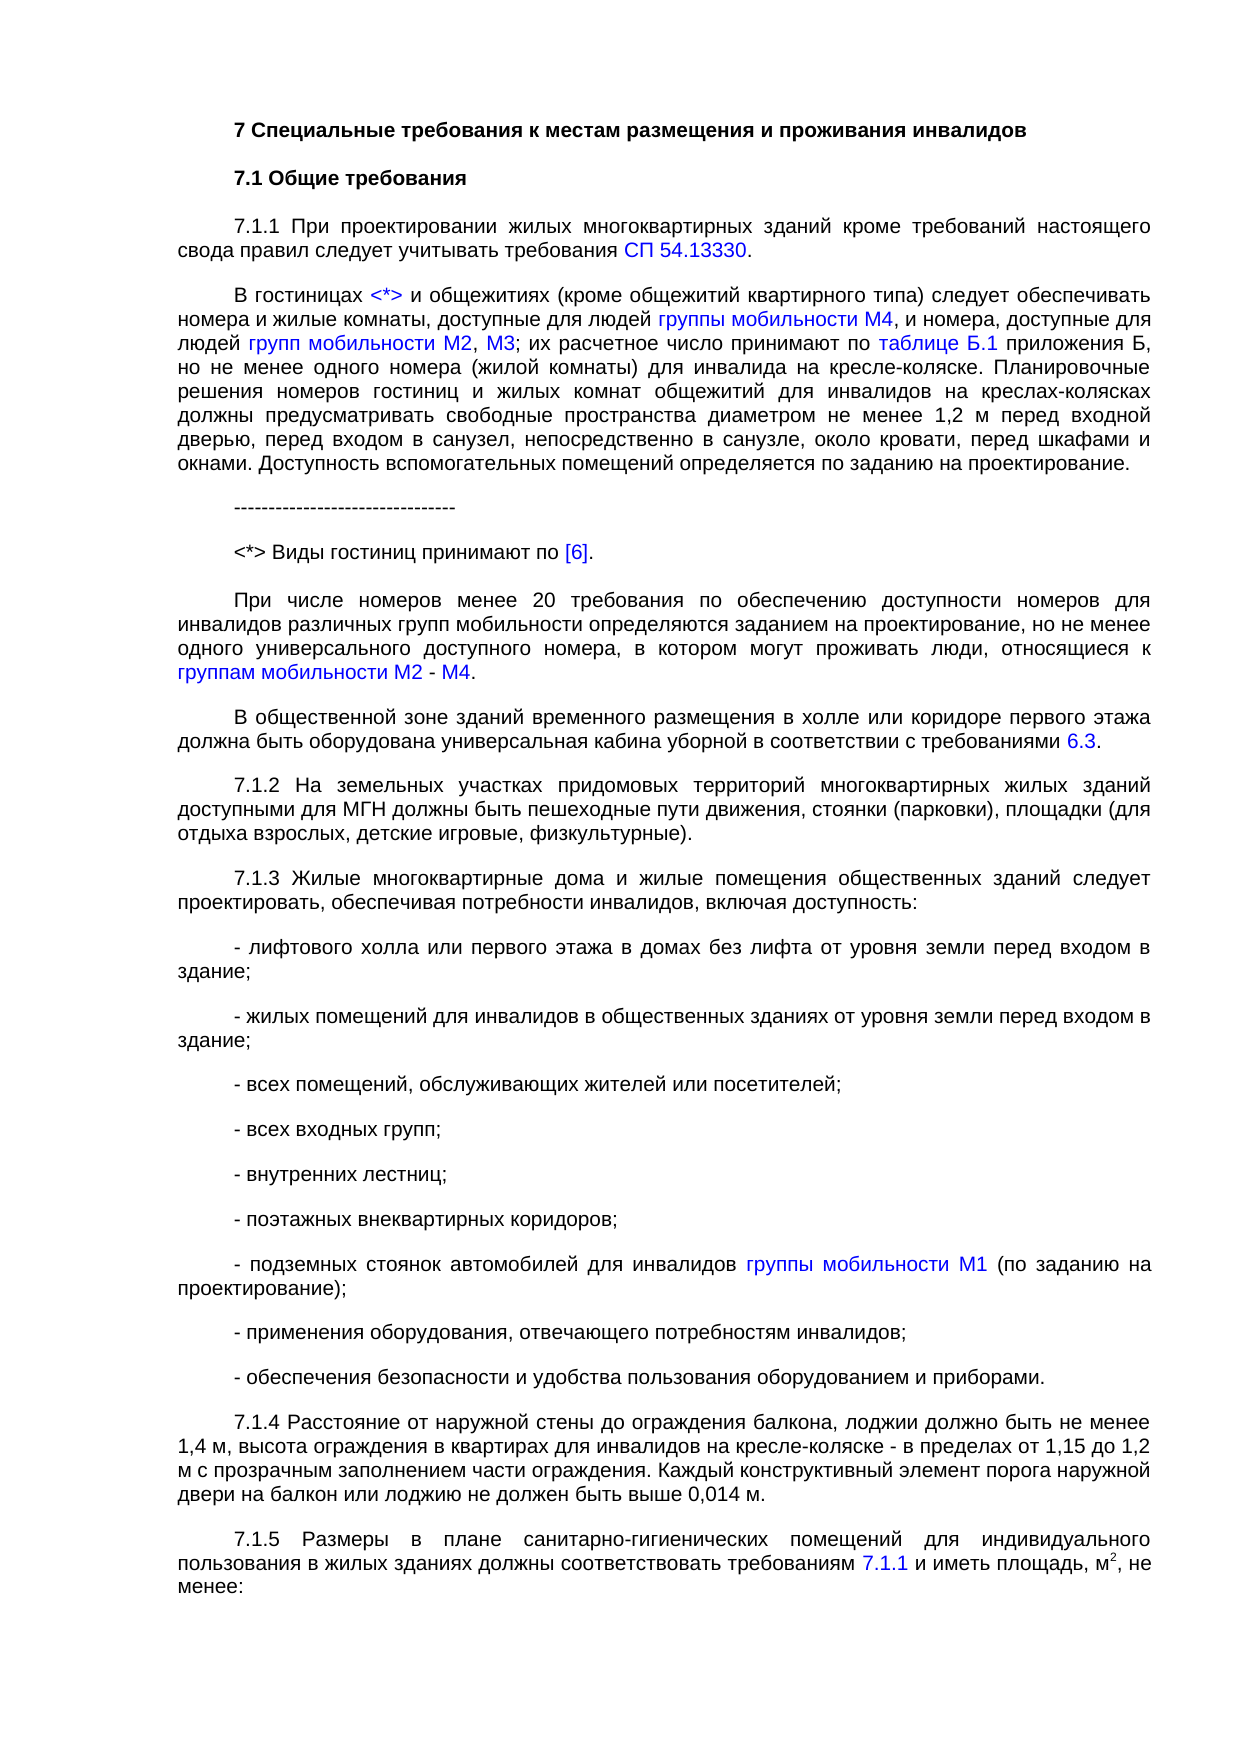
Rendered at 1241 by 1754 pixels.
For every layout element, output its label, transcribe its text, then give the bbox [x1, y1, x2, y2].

text 7.1.3 Жилые многоквартирные дома и жилые помещения общественных зданий следует проектировать, обеспечивая потребности инвалидов, включая доступность: [177, 866, 1152, 914]
title 7.1 Общие требования [177, 166, 1152, 190]
text - поэтажных внеквартирных коридоров; [177, 1207, 1152, 1231]
text - лифтового холла или первого этажа в домах без лифта от уровня земли перед входом в здание; [177, 935, 1152, 983]
text 7.1.4 Расстояние от наружной стены до ограждения балкона, лоджии должно быть не менее 1,4 м, высота ограждения в квартирах для инвалидов на кресле-коляске - в пределах от 1,15 до 1,2 м с прозрачным заполнением части ограждения. Каждый конструктивный элемент порога наружной двери на балкон или лоджию не должен быть выше 0,014 м. [177, 1410, 1152, 1506]
text 7.1.1 При проектировании жилых многоквартирных зданий кроме требований настоящего свода правил следует учитывать требования СП 54.13330. [177, 214, 1152, 262]
text - обеспечения безопасности и удобства пользования оборудованием и приборами. [177, 1365, 1152, 1389]
text - подземных стоянок автомобилей для инвалидов группы мобильности М1 (по заданию на проектирование); [177, 1251, 1152, 1299]
text При числе номеров менее 20 требования по обеспечению доступности номеров для инвалидов различных групп мобильности определяются заданием на проектирование, но не менее одного универсального доступного номера, в котором могут проживать люди, относящиеся к группам мобильности М2 - М4. [177, 588, 1152, 684]
text - применения оборудования, отвечающего потребностям инвалидов; [177, 1320, 1152, 1344]
text 7.1.5 Размеры в плане санитарно-гигиенических помещений для индивидуального пользования в жилых зданиях должны соответствовать требованиям 7.1.1 и иметь площадь, м2, не менее: [177, 1526, 1152, 1598]
text В гостиницах <*> и общежитиях (кроме общежитий квартирного типа) следует обеспечивать номера и жилые комнаты, доступные для людей группы мобильности М4, и номера, доступные для людей групп мобильности М2, М3; их расчетное число принимают по таблице Б.1 приложения Б, но не менее одного номера (жилой комнаты) для инвалида на кресле-коляске. Планировочные решения номеров гостиниц и жилых комнат общежитий для инвалидов на креслах-колясках должны предусматривать свободные пространства диаметром не менее 1,2 м перед входной дверью, перед входом в санузел, непосредственно в санузле, около кровати, перед шкафами и окнами. Доступность вспомогательных помещений определяется по заданию на проектирование. [177, 283, 1152, 474]
text - всех входных групп; [177, 1117, 1152, 1141]
title 7 Специальные требования к местам размещения и проживания инвалидов [177, 118, 1152, 142]
text 7.1.2 На земельных участках придомовых территорий многоквартирных жилых зданий доступными для МГН должны быть пешеходные пути движения, стоянки (парковки), площадки (для отдыха взрослых, детские игровые, физкультурные). [177, 773, 1152, 845]
text - жилых помещений для инвалидов в общественных зданиях от уровня земли перед входом в здание; [177, 1003, 1152, 1051]
text <*> Виды гостиниц принимают по [6]. [177, 540, 1152, 564]
text В общественной зоне зданий временного размещения в холле или коридоре первого этажа должна быть оборудована универсальная кабина уборной в соответствии с требованиями 6.3. [177, 704, 1152, 752]
text - внутренних лестниц; [177, 1162, 1152, 1186]
text -------------------------------- [177, 495, 1152, 519]
text - всех помещений, обслуживающих жителей или посетителей; [177, 1072, 1152, 1096]
